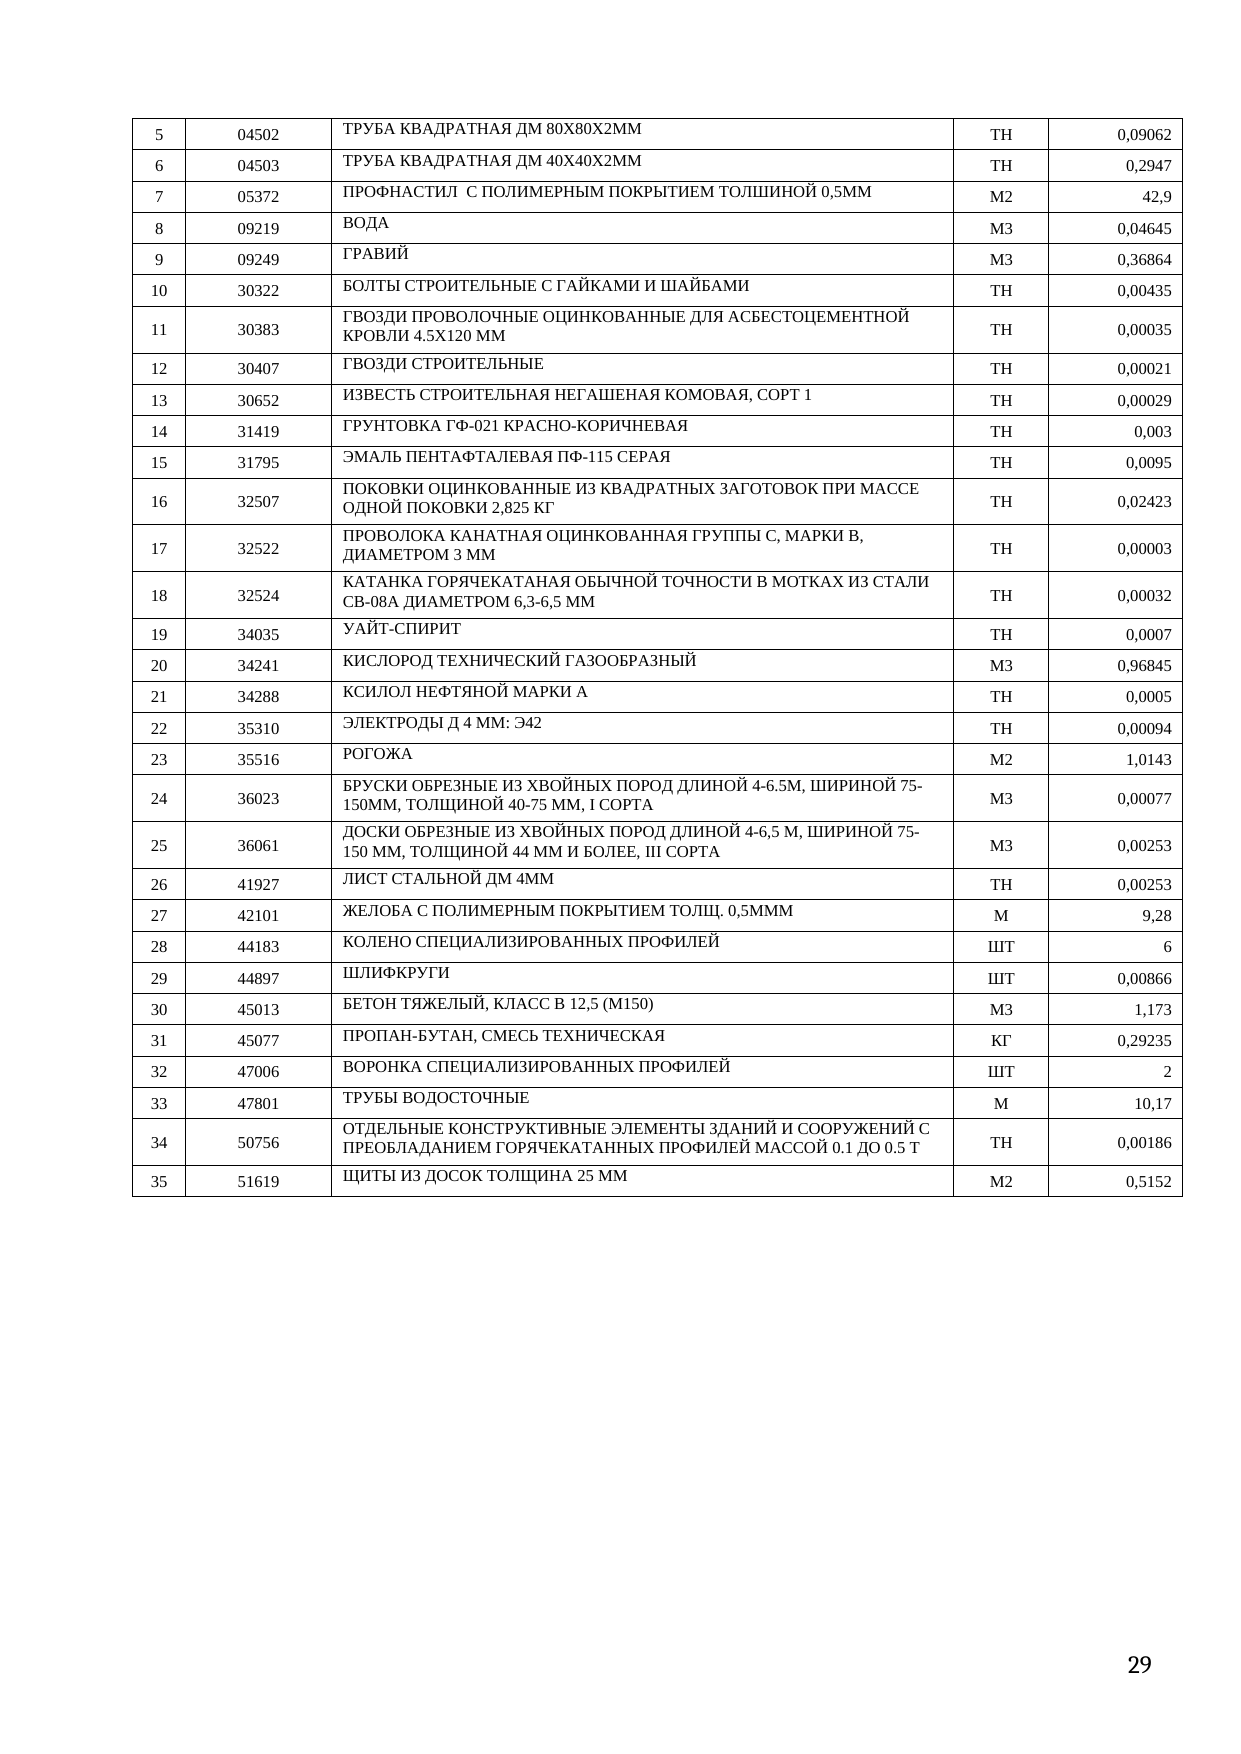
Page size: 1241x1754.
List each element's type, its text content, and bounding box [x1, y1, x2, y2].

table_cell ЛИСТ СТАЛЬНОЙ ДМ 4ММ [332, 869, 953, 899]
table_cell 32522 [186, 525, 331, 571]
table_cell 0,00186 [1049, 1119, 1182, 1165]
table_cell ТН [954, 354, 1048, 384]
table_cell 32 [133, 1057, 185, 1087]
table_cell 8 [133, 213, 185, 243]
table_cell 6 [133, 150, 185, 181]
table_cell ВОРОНКА СПЕЦИАЛИЗИРОВАННЫХ ПРОФИЛЕЙ [332, 1057, 953, 1087]
table_cell 0,00035 [1049, 307, 1182, 352]
table_cell 34035 [186, 619, 331, 649]
table_cell 42101 [186, 900, 331, 931]
table_cell ПРОВОЛОКА КАНАТНАЯ ОЦИНКОВАННАЯ ГРУППЫ С, МАРКИ В, ДИАМЕТРОМ 3 ММ [332, 525, 953, 571]
table_cell ШТ [954, 932, 1048, 962]
table_cell 25 [133, 822, 185, 868]
table_cell ЩИТЫ ИЗ ДОСОК ТОЛЩИНА 25 ММ [332, 1166, 953, 1196]
table_cell 41927 [186, 869, 331, 899]
table_cell 04502 [186, 119, 331, 149]
table_cell М3 [954, 650, 1048, 681]
table_cell 9,28 [1049, 900, 1182, 931]
table_cell 32507 [186, 479, 331, 524]
table_cell БРУСКИ ОБРЕЗНЫЕ ИЗ ХВОЙНЫХ ПОРОД ДЛИНОЙ 4-6.5М, ШИРИНОЙ 75-150ММ, ТОЛЩИНОЙ 40-75 ММ, I СОРТА [332, 775, 953, 821]
table_cell ТН [954, 275, 1048, 306]
table_cell ЭЛЕКТРОДЫ Д 4 ММ: Э42 [332, 713, 953, 743]
table_cell ТН [954, 525, 1048, 571]
table_cell 2 [1049, 1057, 1182, 1087]
table_cell ЭМАЛЬ ПЕНТАФТАЛЕВАЯ ПФ-115 СЕРАЯ [332, 447, 953, 477]
table_cell 44897 [186, 963, 331, 993]
table_cell 0,29235 [1049, 1025, 1182, 1056]
table_cell 0,2947 [1049, 150, 1182, 181]
table_cell 7 [133, 182, 185, 212]
table_cell М3 [954, 775, 1048, 821]
table_cell 0,00435 [1049, 275, 1182, 306]
table_cell М3 [954, 994, 1048, 1024]
table_cell ШТ [954, 1057, 1048, 1087]
table_cell 36023 [186, 775, 331, 821]
table_cell РОГОЖА [332, 744, 953, 774]
table_cell ТН [954, 307, 1048, 352]
table_cell 0,0005 [1049, 682, 1182, 712]
table_cell ДОСКИ ОБРЕЗНЫЕ ИЗ ХВОЙНЫХ ПОРОД ДЛИНОЙ 4-6,5 М, ШИРИНОЙ 75-150 ММ, ТОЛЩИНОЙ 44 ММ И БОЛЕЕ, III СОРТА [332, 822, 953, 868]
table_cell 44183 [186, 932, 331, 962]
table_cell 51619 [186, 1166, 331, 1196]
table_cell ШТ [954, 963, 1048, 993]
table_cell 17 [133, 525, 185, 571]
table_cell 30652 [186, 385, 331, 415]
table_cell 20 [133, 650, 185, 681]
table_cell 0,00003 [1049, 525, 1182, 571]
table_cell КИСЛОРОД ТЕХНИЧЕСКИЙ ГАЗООБРАЗНЫЙ [332, 650, 953, 681]
table_cell ТН [954, 119, 1048, 149]
table_cell УАЙТ-СПИРИТ [332, 619, 953, 649]
table_cell 45077 [186, 1025, 331, 1056]
table_cell 0,02423 [1049, 479, 1182, 524]
table_cell 0,00029 [1049, 385, 1182, 415]
table_cell 0,04645 [1049, 213, 1182, 243]
table_cell ТРУБЫ ВОДОСТОЧНЫЕ [332, 1088, 953, 1118]
table_cell 6 [1049, 932, 1182, 962]
table_cell М [954, 900, 1048, 931]
table_cell М3 [954, 244, 1048, 274]
table_cell 33 [133, 1088, 185, 1118]
table_cell ТРУБА КВАДРАТНАЯ ДМ 80Х80Х2ММ [332, 119, 953, 149]
table_cell 42,9 [1049, 182, 1182, 212]
table_cell ШЛИФКРУГИ [332, 963, 953, 993]
table_cell 34 [133, 1119, 185, 1165]
table_cell ТН [954, 869, 1048, 899]
table_cell КОЛЕНО СПЕЦИАЛИЗИРОВАННЫХ ПРОФИЛЕЙ [332, 932, 953, 962]
table_cell 26 [133, 869, 185, 899]
table_cell 10,17 [1049, 1088, 1182, 1118]
table_cell ВОДА [332, 213, 953, 243]
table_cell ПРОФНАСТИЛ С ПОЛИМЕРНЫМ ПОКРЫТИЕМ ТОЛШИНОЙ 0,5ММ [332, 182, 953, 212]
table_cell ТН [954, 619, 1048, 649]
table_cell 45013 [186, 994, 331, 1024]
table_cell М2 [954, 1166, 1048, 1196]
table_cell ИЗВЕСТЬ СТРОИТЕЛЬНАЯ НЕГАШЕНАЯ КОМОВАЯ, СОРТ 1 [332, 385, 953, 415]
table_cell М2 [954, 744, 1048, 774]
table_cell 14 [133, 416, 185, 446]
table_cell 30407 [186, 354, 331, 384]
table_cell 1,0143 [1049, 744, 1182, 774]
table_cell 0,96845 [1049, 650, 1182, 681]
table_cell БОЛТЫ СТРОИТЕЛЬНЫЕ С ГАЙКАМИ И ШАЙБАМИ [332, 275, 953, 306]
table_cell 27 [133, 900, 185, 931]
table_cell 31419 [186, 416, 331, 446]
table_cell ТРУБА КВАДРАТНАЯ ДМ 40Х40Х2ММ [332, 150, 953, 181]
table_cell ПРОПАН-БУТАН, СМЕСЬ ТЕХНИЧЕСКАЯ [332, 1025, 953, 1056]
table_cell 23 [133, 744, 185, 774]
table_cell ТН [954, 416, 1048, 446]
table_cell 29 [133, 963, 185, 993]
table_cell 22 [133, 713, 185, 743]
table_cell 10 [133, 275, 185, 306]
table_cell 36061 [186, 822, 331, 868]
table_cell 34241 [186, 650, 331, 681]
table_cell М [954, 1088, 1048, 1118]
table_cell КСИЛОЛ НЕФТЯНОЙ МАРКИ А [332, 682, 953, 712]
table_cell 5 [133, 119, 185, 149]
table_cell 05372 [186, 182, 331, 212]
table_cell 13 [133, 385, 185, 415]
table_cell 50756 [186, 1119, 331, 1165]
table_cell 0,003 [1049, 416, 1182, 446]
table_cell КАТАНКА ГОРЯЧЕКАТАНАЯ ОБЫЧНОЙ ТОЧНОСТИ В МОТКАХ ИЗ СТАЛИ СВ-08А ДИАМЕТРОМ 6,3-6,5 ММ [332, 572, 953, 618]
table_cell ТН [954, 479, 1048, 524]
table_cell 0,36864 [1049, 244, 1182, 274]
table_cell ГРУНТОВКА ГФ-021 КРАСНО-КОРИЧНЕВАЯ [332, 416, 953, 446]
table_cell 47006 [186, 1057, 331, 1087]
table_cell 12 [133, 354, 185, 384]
table_cell М2 [954, 182, 1048, 212]
table_cell ГВОЗДИ ПРОВОЛОЧНЫЕ ОЦИНКОВАННЫЕ ДЛЯ АСБЕСТОЦЕМЕНТНОЙ КРОВЛИ 4.5Х120 ММ [332, 307, 953, 352]
table_cell 30322 [186, 275, 331, 306]
table_cell 16 [133, 479, 185, 524]
table_cell БЕТОН ТЯЖЕЛЫЙ, КЛАСС В 12,5 (М150) [332, 994, 953, 1024]
table_cell 31 [133, 1025, 185, 1056]
table_cell М3 [954, 213, 1048, 243]
table_cell 0,00077 [1049, 775, 1182, 821]
table_cell 0,09062 [1049, 119, 1182, 149]
table_cell 04503 [186, 150, 331, 181]
table_cell ТН [954, 385, 1048, 415]
table_cell 0,0095 [1049, 447, 1182, 477]
table_cell ТН [954, 1119, 1048, 1165]
table_cell 35310 [186, 713, 331, 743]
table_cell ТН [954, 150, 1048, 181]
table_cell ТН [954, 447, 1048, 477]
table_cell 35 [133, 1166, 185, 1196]
table_cell 15 [133, 447, 185, 477]
table_cell 0,00032 [1049, 572, 1182, 618]
table_cell ТН [954, 572, 1048, 618]
table_cell 0,5152 [1049, 1166, 1182, 1196]
table_cell М3 [954, 822, 1048, 868]
table_cell ТН [954, 713, 1048, 743]
table_cell ПОКОВКИ ОЦИНКОВАННЫЕ ИЗ КВАДРАТНЫХ ЗАГОТОВОК ПРИ МАССЕ ОДНОЙ ПОКОВКИ 2,825 КГ [332, 479, 953, 524]
table_cell 19 [133, 619, 185, 649]
table_cell 0,00021 [1049, 354, 1182, 384]
table_cell 0,0007 [1049, 619, 1182, 649]
table_cell 28 [133, 932, 185, 962]
table_cell 1,173 [1049, 994, 1182, 1024]
table_cell ТН [954, 682, 1048, 712]
table_cell КГ [954, 1025, 1048, 1056]
table_cell 0,00253 [1049, 822, 1182, 868]
table_cell 0,00094 [1049, 713, 1182, 743]
table_cell 21 [133, 682, 185, 712]
table_cell 18 [133, 572, 185, 618]
table_cell 32524 [186, 572, 331, 618]
table_cell 09219 [186, 213, 331, 243]
table_cell 30383 [186, 307, 331, 352]
table_cell 0,00866 [1049, 963, 1182, 993]
table_cell 47801 [186, 1088, 331, 1118]
table_cell ГВОЗДИ СТРОИТЕЛЬНЫЕ [332, 354, 953, 384]
table_cell 31795 [186, 447, 331, 477]
table_cell 34288 [186, 682, 331, 712]
table_cell 11 [133, 307, 185, 352]
table_cell 24 [133, 775, 185, 821]
table_cell 0,00253 [1049, 869, 1182, 899]
table_cell 09249 [186, 244, 331, 274]
table_cell 9 [133, 244, 185, 274]
table_cell 30 [133, 994, 185, 1024]
table_cell 35516 [186, 744, 331, 774]
table_cell ЖЕЛОБА С ПОЛИМЕРНЫМ ПОКРЫТИЕМ ТОЛЩ. 0,5МММ [332, 900, 953, 931]
table_cell ГРАВИЙ [332, 244, 953, 274]
table_cell ОТДЕЛЬНЫЕ КОНСТРУКТИВНЫЕ ЭЛЕМЕНТЫ ЗДАНИЙ И СООРУЖЕНИЙ С ПРЕОБЛАДАНИЕМ ГОРЯЧЕКАТАННЫХ ПРОФИЛЕЙ МАССОЙ 0.1 ДО 0.5 Т [332, 1119, 953, 1165]
